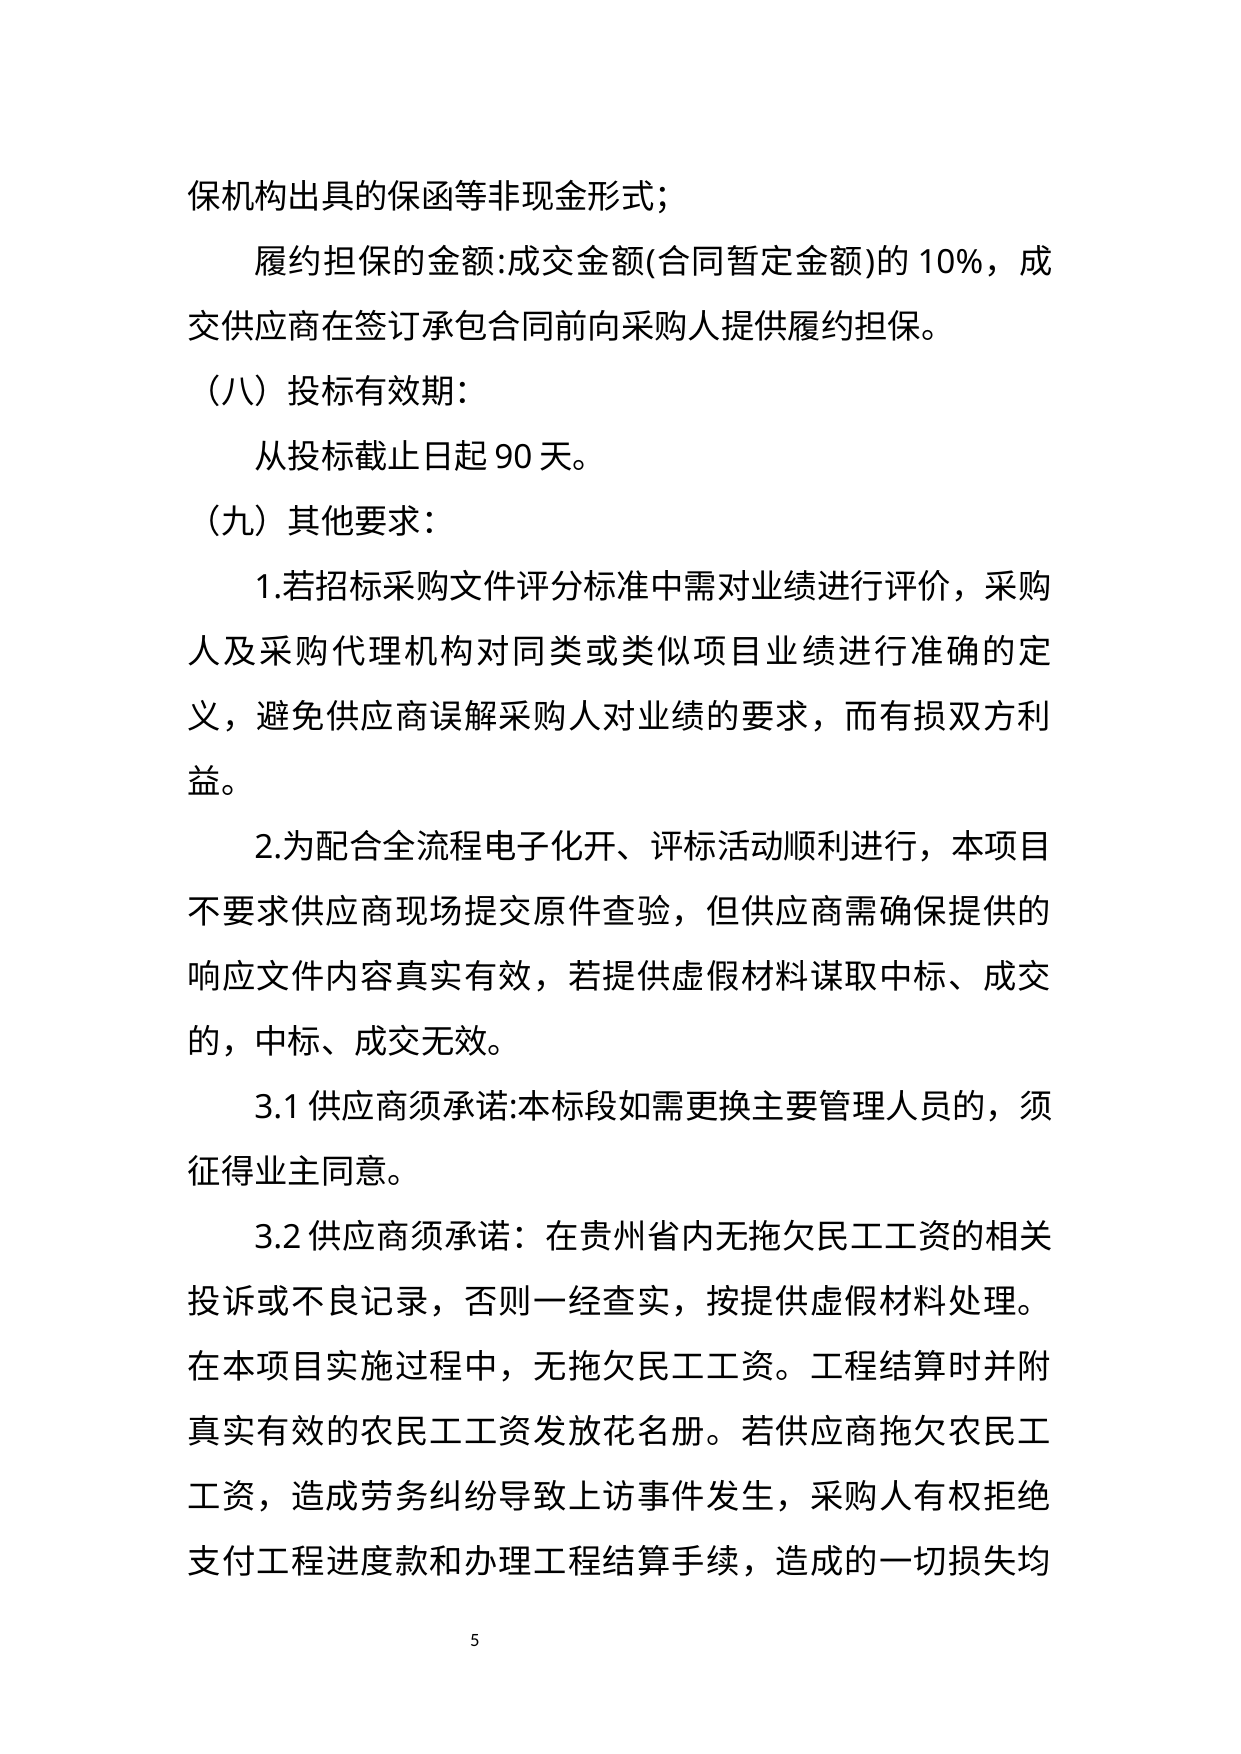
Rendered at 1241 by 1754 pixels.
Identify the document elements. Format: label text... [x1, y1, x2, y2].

list （九）其他要求： [187, 487, 1053, 552]
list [187, 162, 1053, 227]
list 3.1供应商须承诺:本标段如需更换主要管理人员的，须征得业主同意。 [187, 1072, 1053, 1202]
list 从投标截止日起90天。 [187, 422, 1053, 487]
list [187, 1202, 1053, 1592]
list 2.为配合全流程电子化开、评标活动顺利进行，本项目不要求供应商现场提交原件查验，但供应商需确保提供的响应文件内容真实有效，若提供虚假材料谋取中标、成交的，中标、成交无效。 [187, 812, 1053, 1072]
list 履约担保的金额:成交金额(合同暂定金额)的10%，成交供应商在签订承包合同前向采购人提供履约担保。 [187, 227, 1053, 357]
list 1.若招标采购文件评分标准中需对业绩进行评价，采购人及采购代理机构对同类或类似项目业绩进行准确的定义，避免供应商误解采购人对业绩的要求，而有损双方利益。 [187, 552, 1053, 812]
list （八）投标有效期： [187, 357, 1053, 422]
